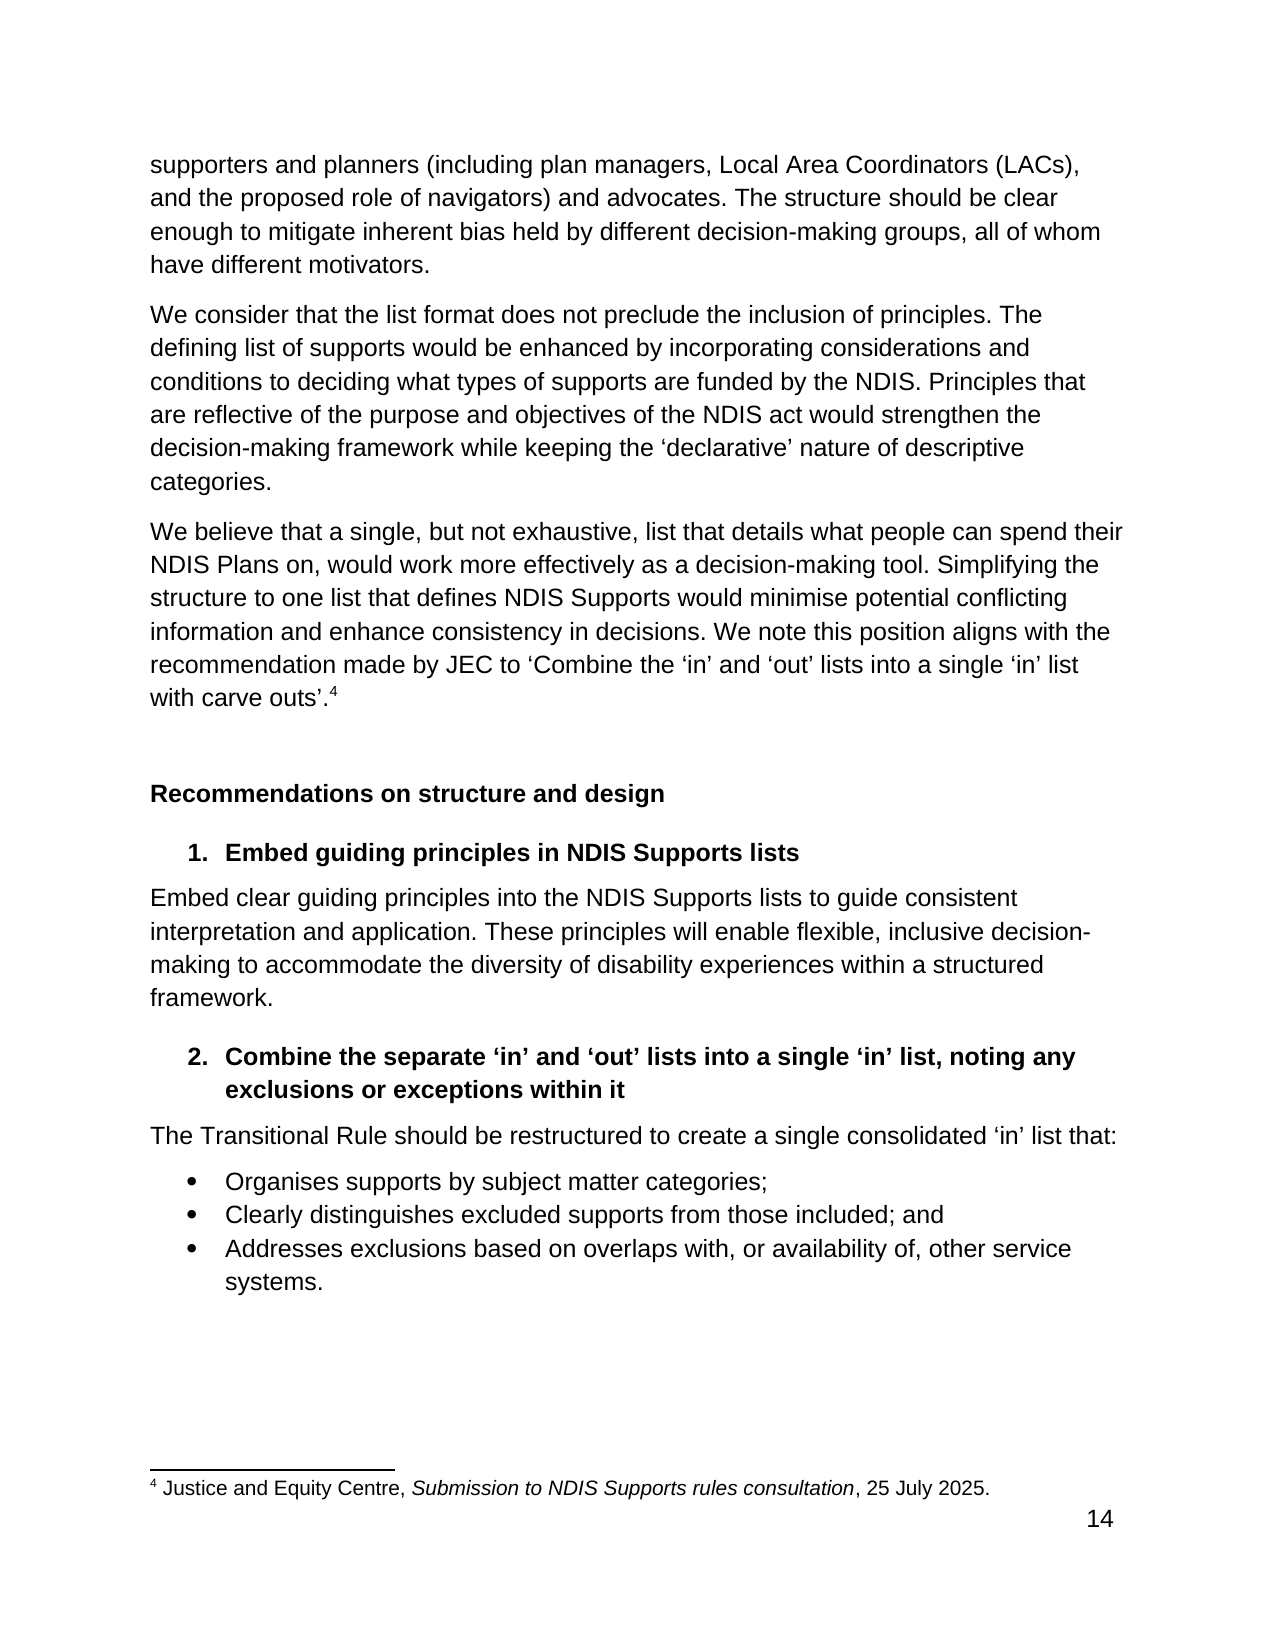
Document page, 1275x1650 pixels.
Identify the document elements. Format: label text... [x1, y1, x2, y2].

text Embed clear guiding principles into the NDIS Supports lists to guide consistent interpretation and application. These principles will enable flexible, inclusive decision-making to accommodate the diversity of disability experiences within a structured framework. [150, 883, 1125, 1012]
text We consider that the list format does not preclude the inclusion of principles. The defining list of supports would be enhanced by incorporating considerations and conditions to deciding what types of supports are funded by the NDIS. Principles that are reflective of the purpose and objectives of the NDIS act would strengthen the decision-making framework while keeping the ‘declarative’ nature of descriptive categories. [150, 300, 1125, 495]
list Addresses exclusions based on overlaps with, or availability of, other service systems. [187, 1233, 1125, 1296]
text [150, 150, 1125, 279]
list Clearly distinguishes excluded supports from those included; and [187, 1200, 1125, 1229]
text The Transitional Rule should be restructured to create a single consolidated ‘in’ list that: [150, 1121, 1125, 1149]
text We believe that a single, but not exhaustive, list that details what people can spend their NDIS Plans on, would work more effectively as a decision-making tool. Simplifying the structure to one list that defines NDIS Supports would minimise potential conflicting information and enhance consistency in decisions. We note this position aligns with the recommendation made by JEC to ‘Combine the ‘in’ and ‘out’ lists into a single ‘in’ list with carve outs’. [150, 517, 1125, 712]
list Organises supports by subject matter categories; [187, 1167, 1125, 1196]
list Combine the separate ‘in’ and ‘out’ lists into a single ‘in’ list, noting any exclusions or exceptions within it [187, 1042, 1125, 1104]
text Recommendations on structure and design [150, 779, 1125, 808]
list Embed guiding principles in NDIS Supports lists [187, 837, 1125, 866]
